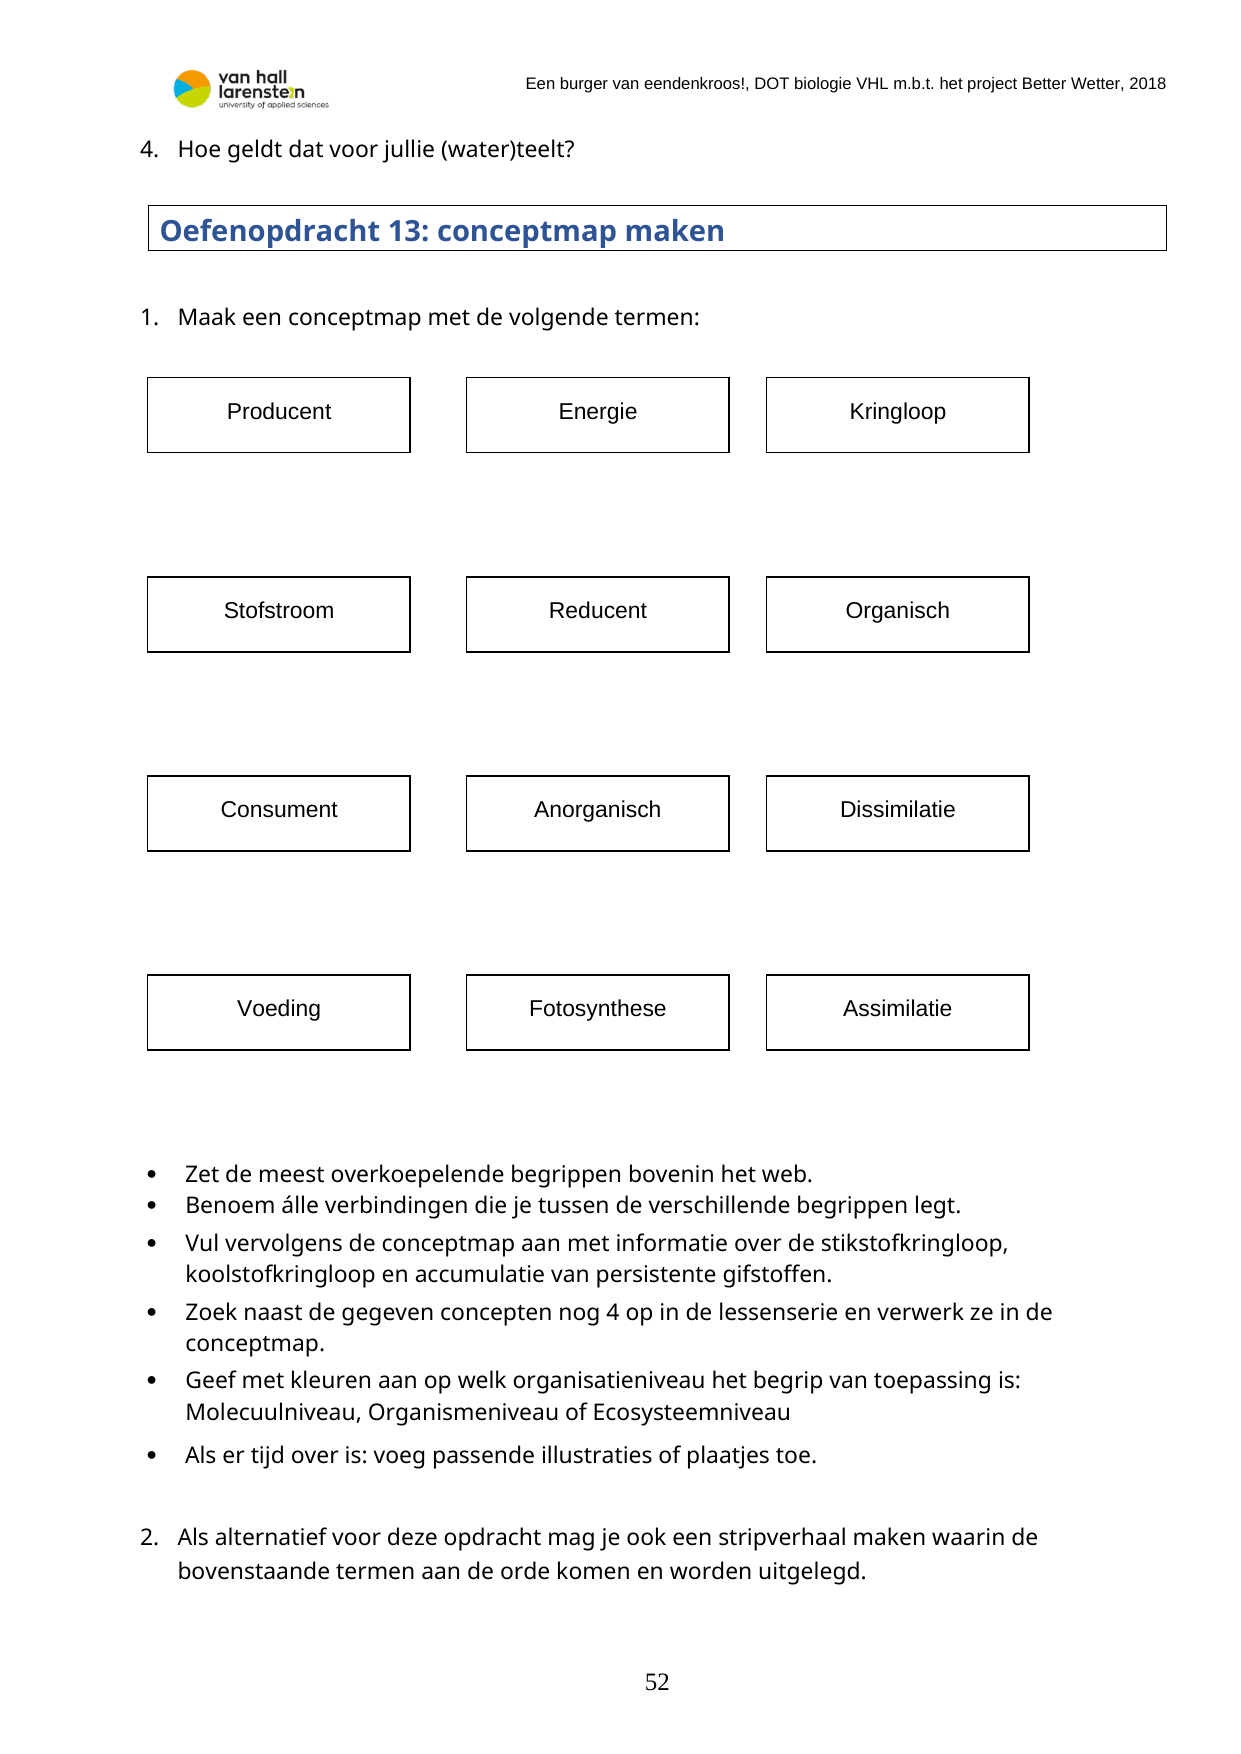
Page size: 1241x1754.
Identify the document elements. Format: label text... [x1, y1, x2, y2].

table_header Oefenopdracht 13: conceptmap maken [149, 206, 1166, 249]
list Zet de meest overkoepelende begrippen bovenin het web. [148, 1158, 1167, 1189]
list Benoem álle verbindingen die je tussen de verschillende begrippen legt. [148, 1189, 1167, 1221]
list Vul vervolgens de conceptmap aan met informatie over de stikstofkringloop, koolstofkringloop en accumulatie van persistente gifstoffen. [148, 1227, 1167, 1289]
list Zoek naast de gegeven concepten nog 4 op in de lessenserie en verwerk ze in de conceptmap. [148, 1296, 1167, 1358]
list Als alternatief voor deze opdracht mag je ook een stripverhaal maken waarin de bovenstaande termen aan de orde komen en worden uitgelegd. [140, 1521, 1167, 1586]
list Als er tijd over is: voeg passende illustraties of plaatjes toe. [148, 1439, 1167, 1471]
picture [156, 52, 346, 125]
list Geef met kleuren aan op welk organisatieniveau het begrip van toepassing is: Molecuulniveau, Organismeniveau of Ecosysteemniveau [148, 1364, 1167, 1427]
list Maak een conceptmap met de volgende termen: [140, 301, 1167, 332]
list Hoe geldt dat voor jullie (water)teelt? [140, 133, 1167, 192]
